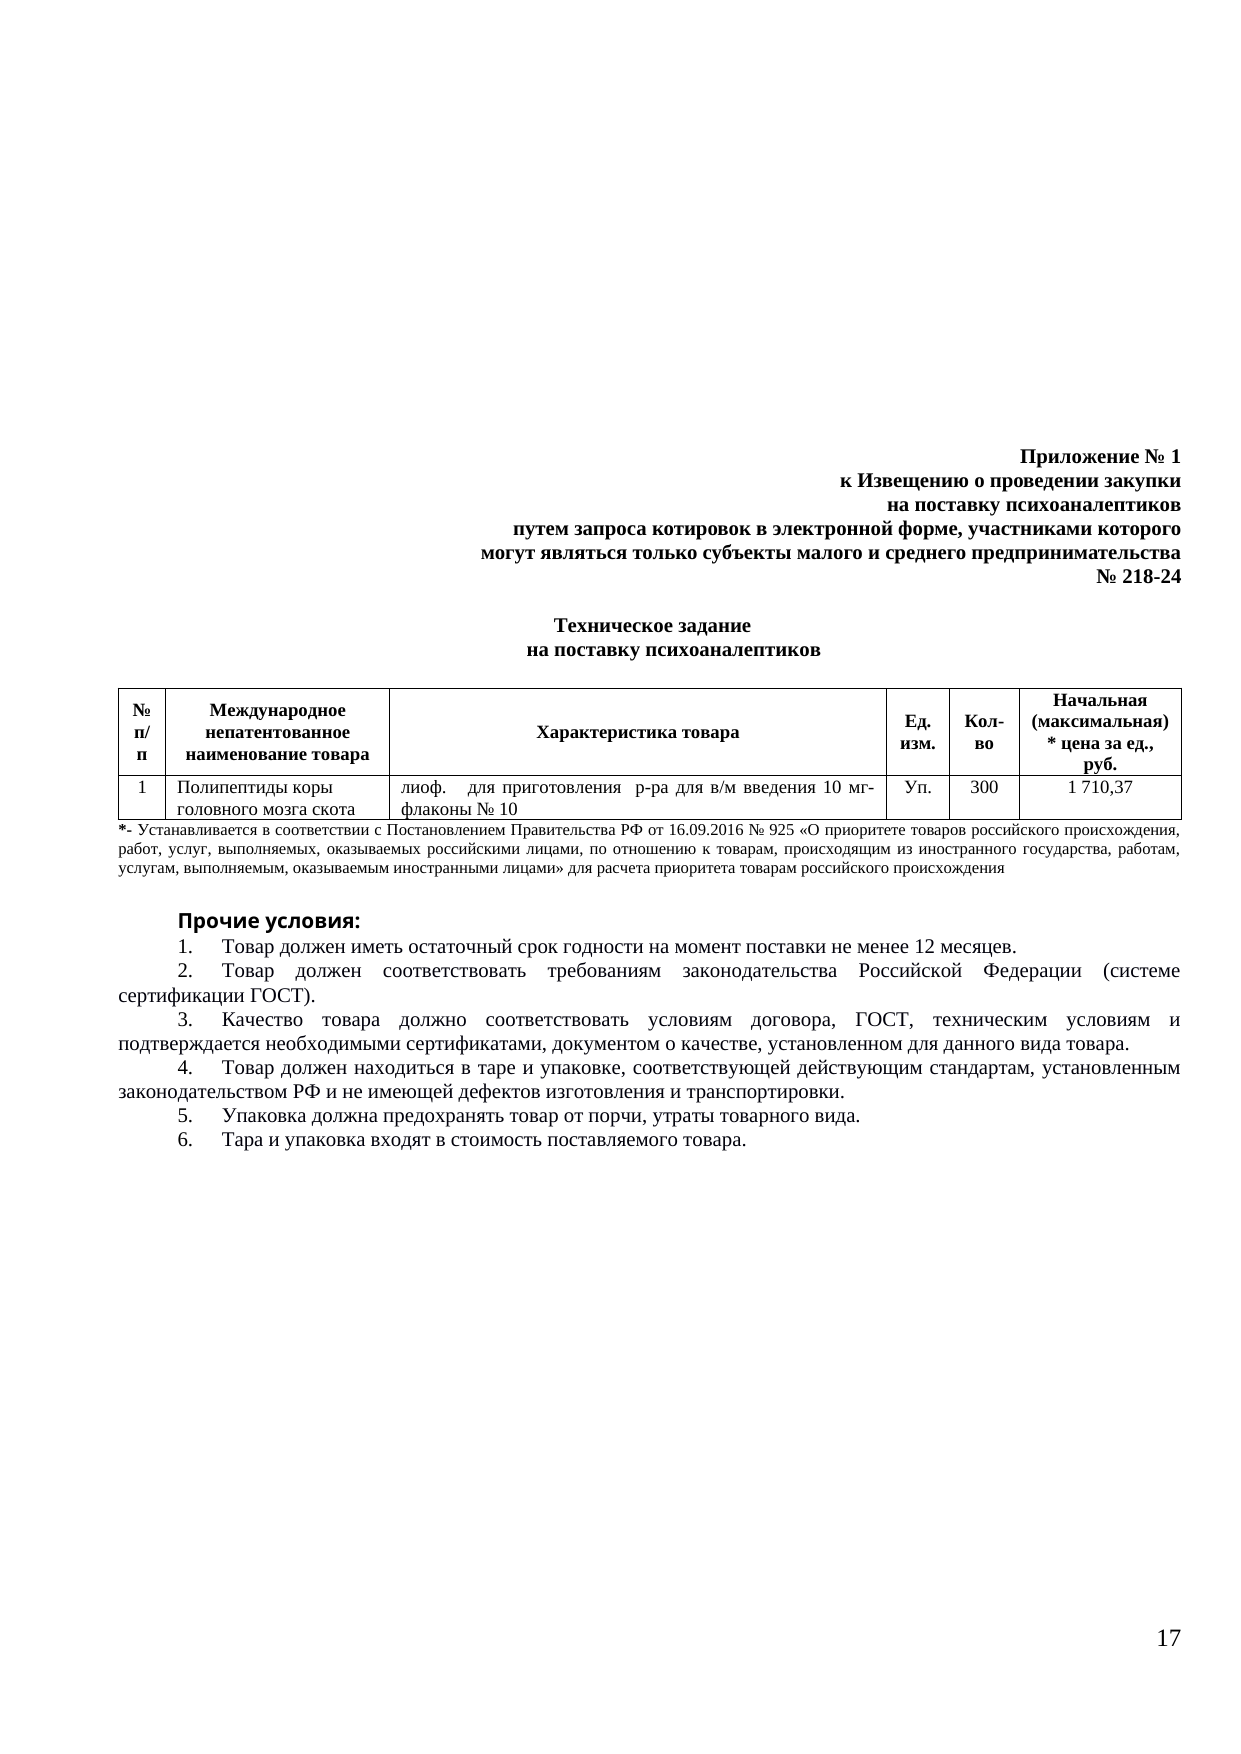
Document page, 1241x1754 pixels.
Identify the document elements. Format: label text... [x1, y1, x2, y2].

table_header Кол-во [950, 689, 1019, 775]
text *- Устанавливается в соответствии с Постановлением Правительства РФ от 16.09.2016 № 925 «О приоритете товаров российского происхождения, работ, услуг, выполняемых, оказываемых российскими лицами, по отношению к товарам, происходящим из иностранного государства, работам, услугам, выполняемым, оказываемым иностранными лицами» для расчета приоритета товарам российского происхождения [118, 820, 1181, 877]
text на поставку психоаналептиков [118, 492, 1181, 516]
list Товар должен находиться в таре и упаковке, соответствующей действующим стандартам, установленным законодательством РФ и не имеющей дефектов изготовления и транспортировки. [118, 1055, 1181, 1103]
text к Извещению о проведении закупки [118, 468, 1181, 492]
text могут являться только субъекты малого и среднего предпринимательства [118, 540, 1181, 564]
list Качество товара должно соответствовать условиям договора, ГОСТ, техническим условиям и подтверждается необходимыми сертификатами, документом о качестве, установленном для данного вида товара. [118, 1007, 1181, 1055]
table_header Начальная (максимальная)* цена за ед., руб. [1020, 689, 1181, 775]
table_cell 300 [950, 776, 1019, 819]
list Товар должен иметь остаточный срок годности на момент поставки не менее 12 месяцев. [118, 934, 1181, 958]
table_header № п/п [119, 689, 165, 775]
table_cell 1 [119, 776, 165, 819]
list Упаковка должна предохранять товар от порчи, утраты товарного вида. [118, 1103, 1181, 1127]
text № 218-24 [118, 564, 1181, 588]
table_header Международное непатентованное наименование товара [166, 689, 389, 775]
text на поставку психоаналептиков [126, 637, 1181, 661]
table_cell Полипептиды коры головного мозга скота [166, 776, 389, 819]
list Товар должен соответствовать требованиям законодательства Российской Федерации (системе сертификации ГОСТ). [118, 958, 1181, 1007]
text путем запроса котировок в электронной форме, участниками которого [118, 516, 1181, 540]
text Техническое задание [118, 612, 1181, 637]
text Прочие условия: [118, 906, 1181, 934]
list Тара и упаковка входят в стоимость поставляемого товара. [118, 1127, 1181, 1151]
table_header Ед. изм. [887, 689, 949, 775]
table_cell Уп. [887, 776, 949, 819]
text Приложение № 1 [118, 444, 1181, 468]
table_cell лиоф. для приготовления р-ра для в/м введения 10 мг- флаконы № 10 [390, 776, 886, 819]
table_header Характеристика товара [390, 689, 886, 775]
table_cell 1 710,37 [1020, 776, 1181, 819]
